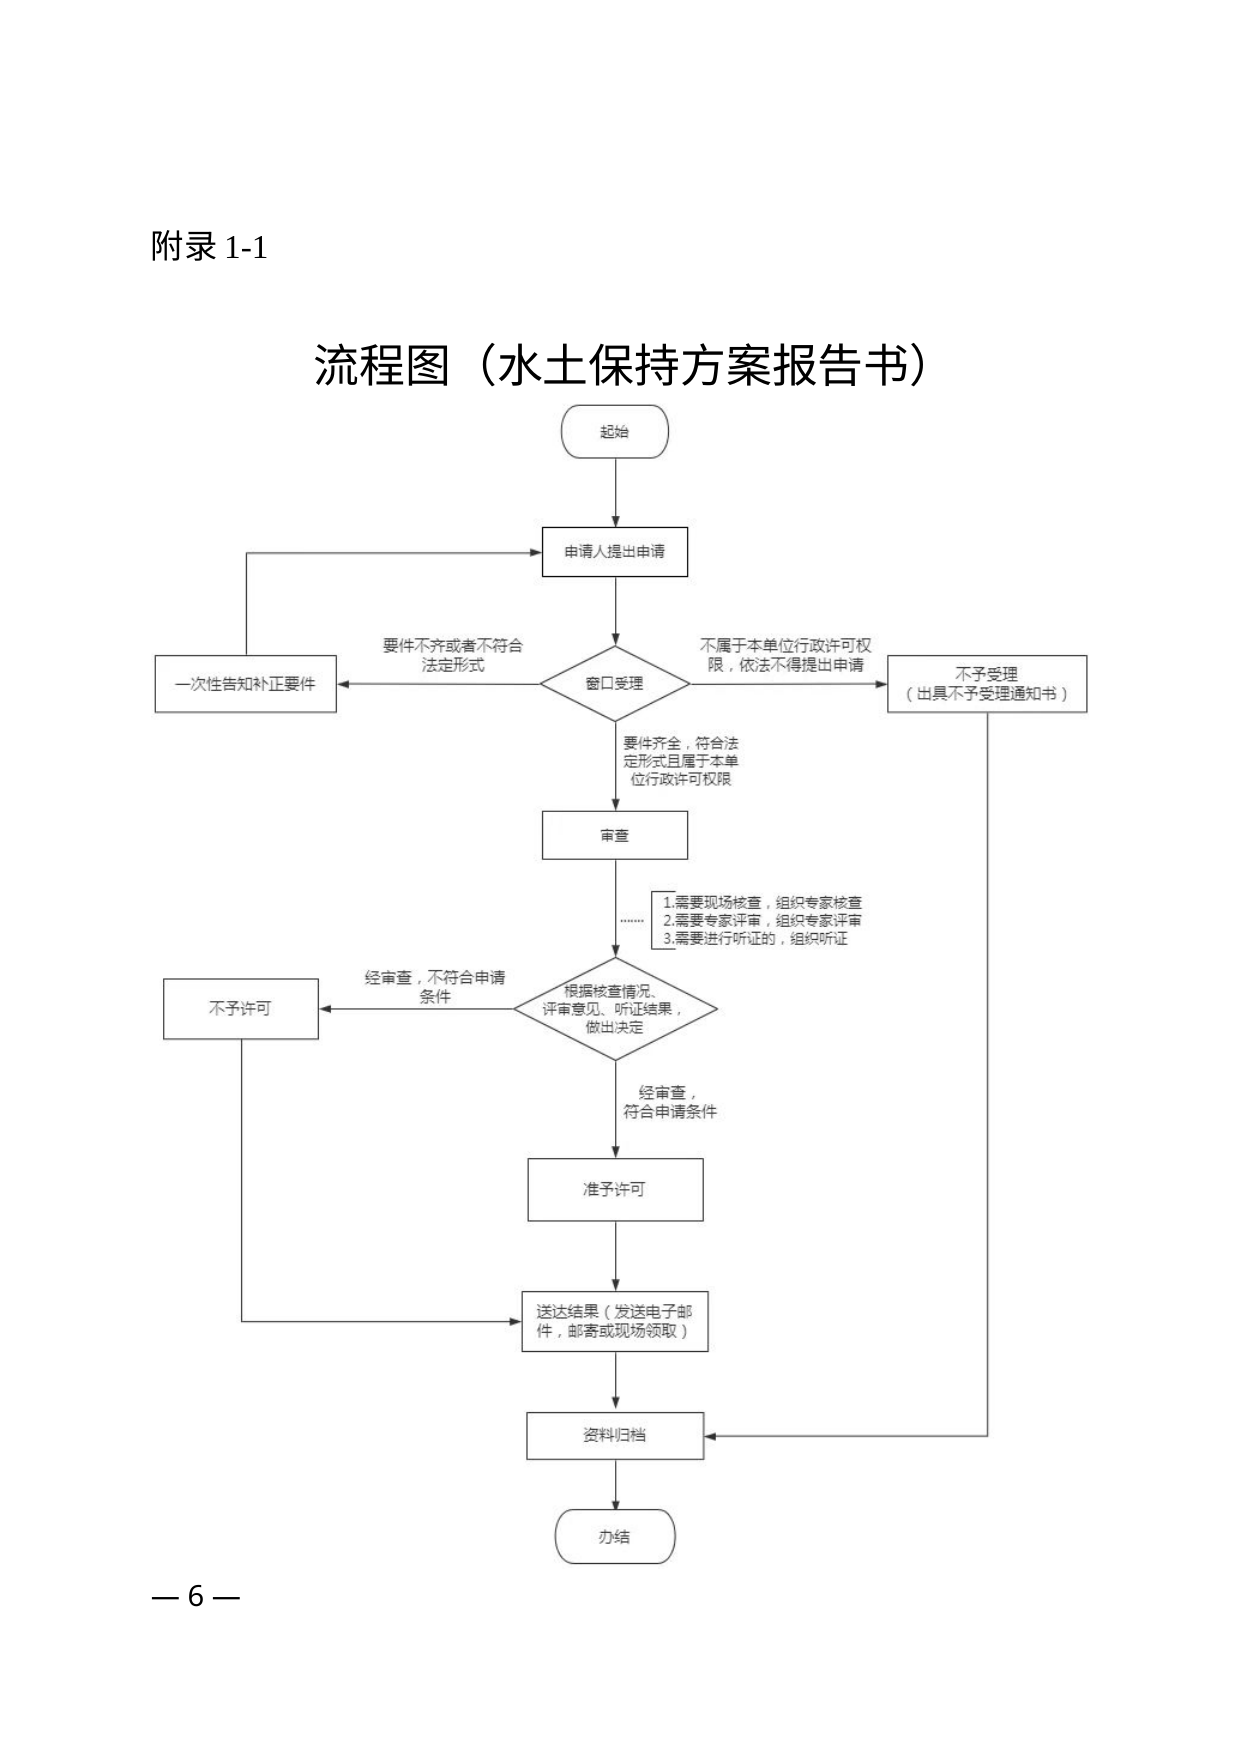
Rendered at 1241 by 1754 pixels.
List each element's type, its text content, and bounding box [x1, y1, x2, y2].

text 流程图（水土保持方案报告书） [151, 332, 1089, 394]
picture [151, 394, 1090, 1569]
text 附录1-1 [151, 208, 1089, 270]
